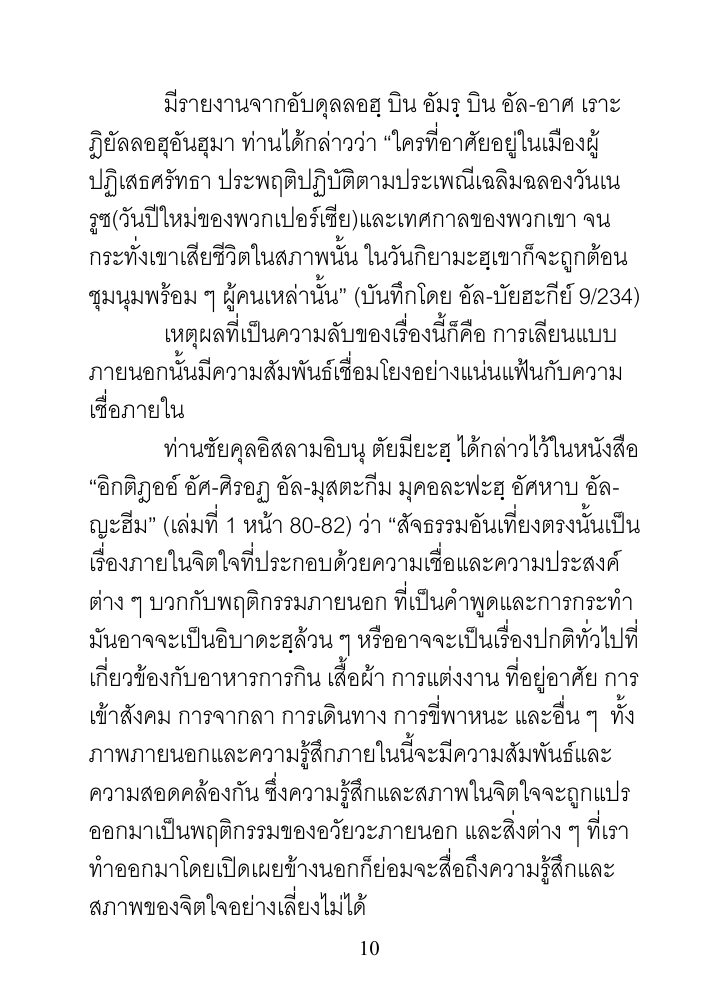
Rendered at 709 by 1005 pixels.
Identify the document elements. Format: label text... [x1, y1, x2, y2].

text เหตุผลที่เป็นความลับของเรื่องนี้ก็คือ การเลียนแบบภายนอกนั้นมีความสัมพันธ์เชื่อมโยงอย่างแน่นแฟ้นกับความเชื่อภายใน [88, 312, 650, 427]
text มีรายงานจากอับดุลลอฮฺ บิน อัมรฺ บิน อัล-อาศ เราะฎิยัลลอฮุอันฮุมา ท่านได้กล่าวว่า “ใครที่อาศัยอยู่ในเมืองผู้ปฏิเสธศรัทธา ประพฤติปฏิบัติตามประเพณีเฉลิมฉลองวันเนรูซ(วันปีใหม่ของพวกเปอร์เซีย)และเทศกาลของพวกเขา จนกระทั่งเขาเสียชีวิตในสภาพนั้น ในวันกิยามะฮฺเขาก็จะถูกต้อนชุมนุมพร้อม ๆ ผู้คนเหล่านั้น” (บันทึกโดย อัล-บัยฮะกีย์ 9/234) [88, 83, 650, 312]
text ท่านชัยคุลอิสลามอิบนุ ตัยมียะฮฺ ได้กล่าวไว้ในหนังสือ “อิกติฎออ์ อัศ-ศิรอฏ อัล-มุสตะกีม มุคอละฟะฮฺ อัศหาบ อัล-ญะฮีม” (เล่มที่ 1 หน้า 80-82) ว่า “สัจธรรมอันเที่ยงตรงนั้นเป็นเรื่องภายในจิตใจที่ประกอบด้วยความเชื่อและความประสงค์ต่าง ๆ บวกกับพฤติกรรมภายนอก ที่เป็นคำพูดและการกระทำ มันอาจจะเป็นอิบาดะฮฺล้วน ๆ หรืออาจจะเป็นเรื่องปกติทั่วไปที่เกี่ยวข้องกับอาหารการกิน เสื้อผ้า การแต่งงาน ที่อยู่อาศัย การเข้าสังคม การจากลา การเดินทาง การขี่พาหนะ และอื่น ๆ ทั้งภาพภายนอกและความรู้สึกภายในนี้จะมีความสัมพันธ์และความสอดคล้องกัน ซึ่งความรู้สึกและสภาพในจิตใจจะถูกแปรออกมาเป็นพฤติกรรมของอวัยวะภายนอก และสิ่งต่าง ๆ ที่เราทำออกมาโดยเปิดเผยข้างนอกก็ย่อมจะสื่อถึงความรู้สึกและสภาพของจิตใจอย่างเลี่ยงไม่ได้ [88, 427, 650, 924]
